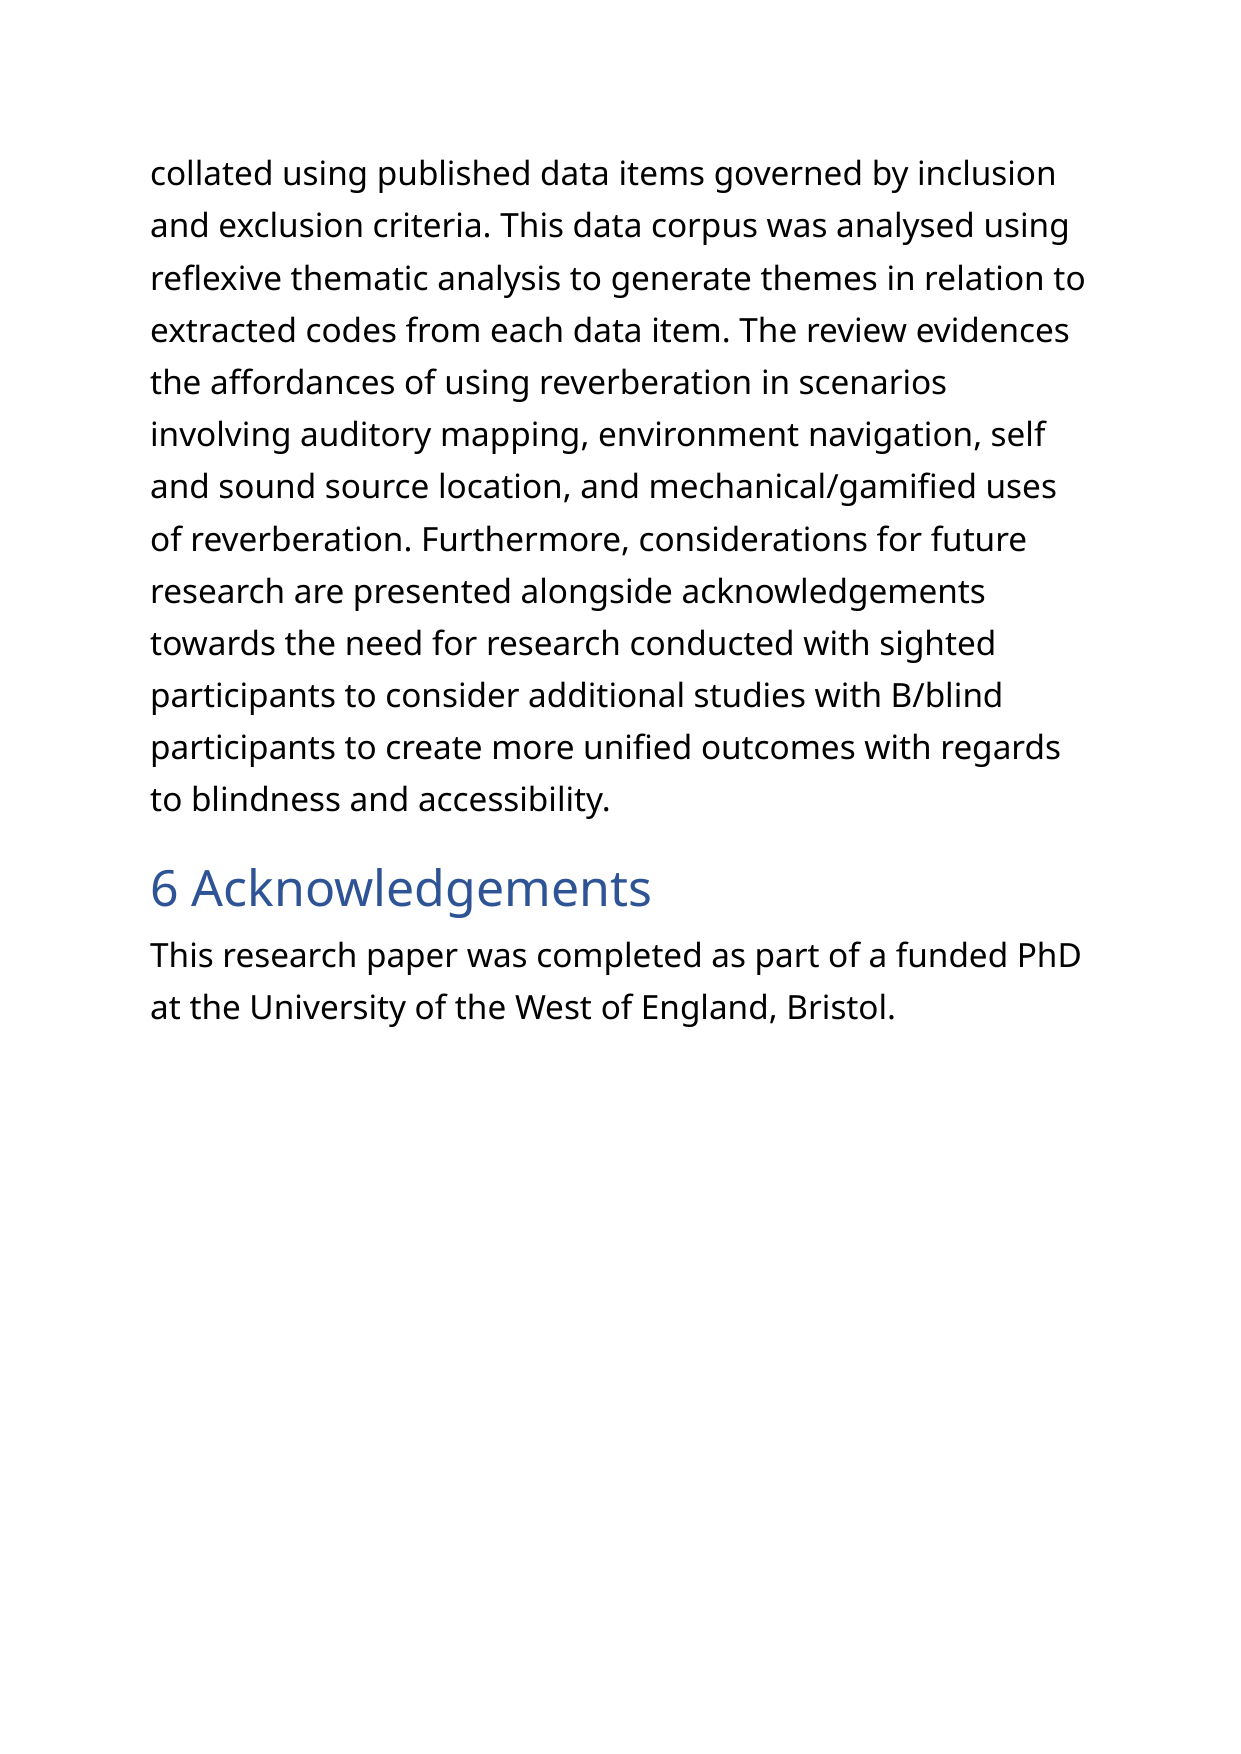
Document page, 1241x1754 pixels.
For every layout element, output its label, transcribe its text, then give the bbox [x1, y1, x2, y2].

text This research paper was completed as part of a funded PhD at the University of the West of England, Bristol. [150, 932, 1090, 1029]
subtitle 6 Acknowledgements [150, 853, 1090, 922]
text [150, 150, 1090, 822]
